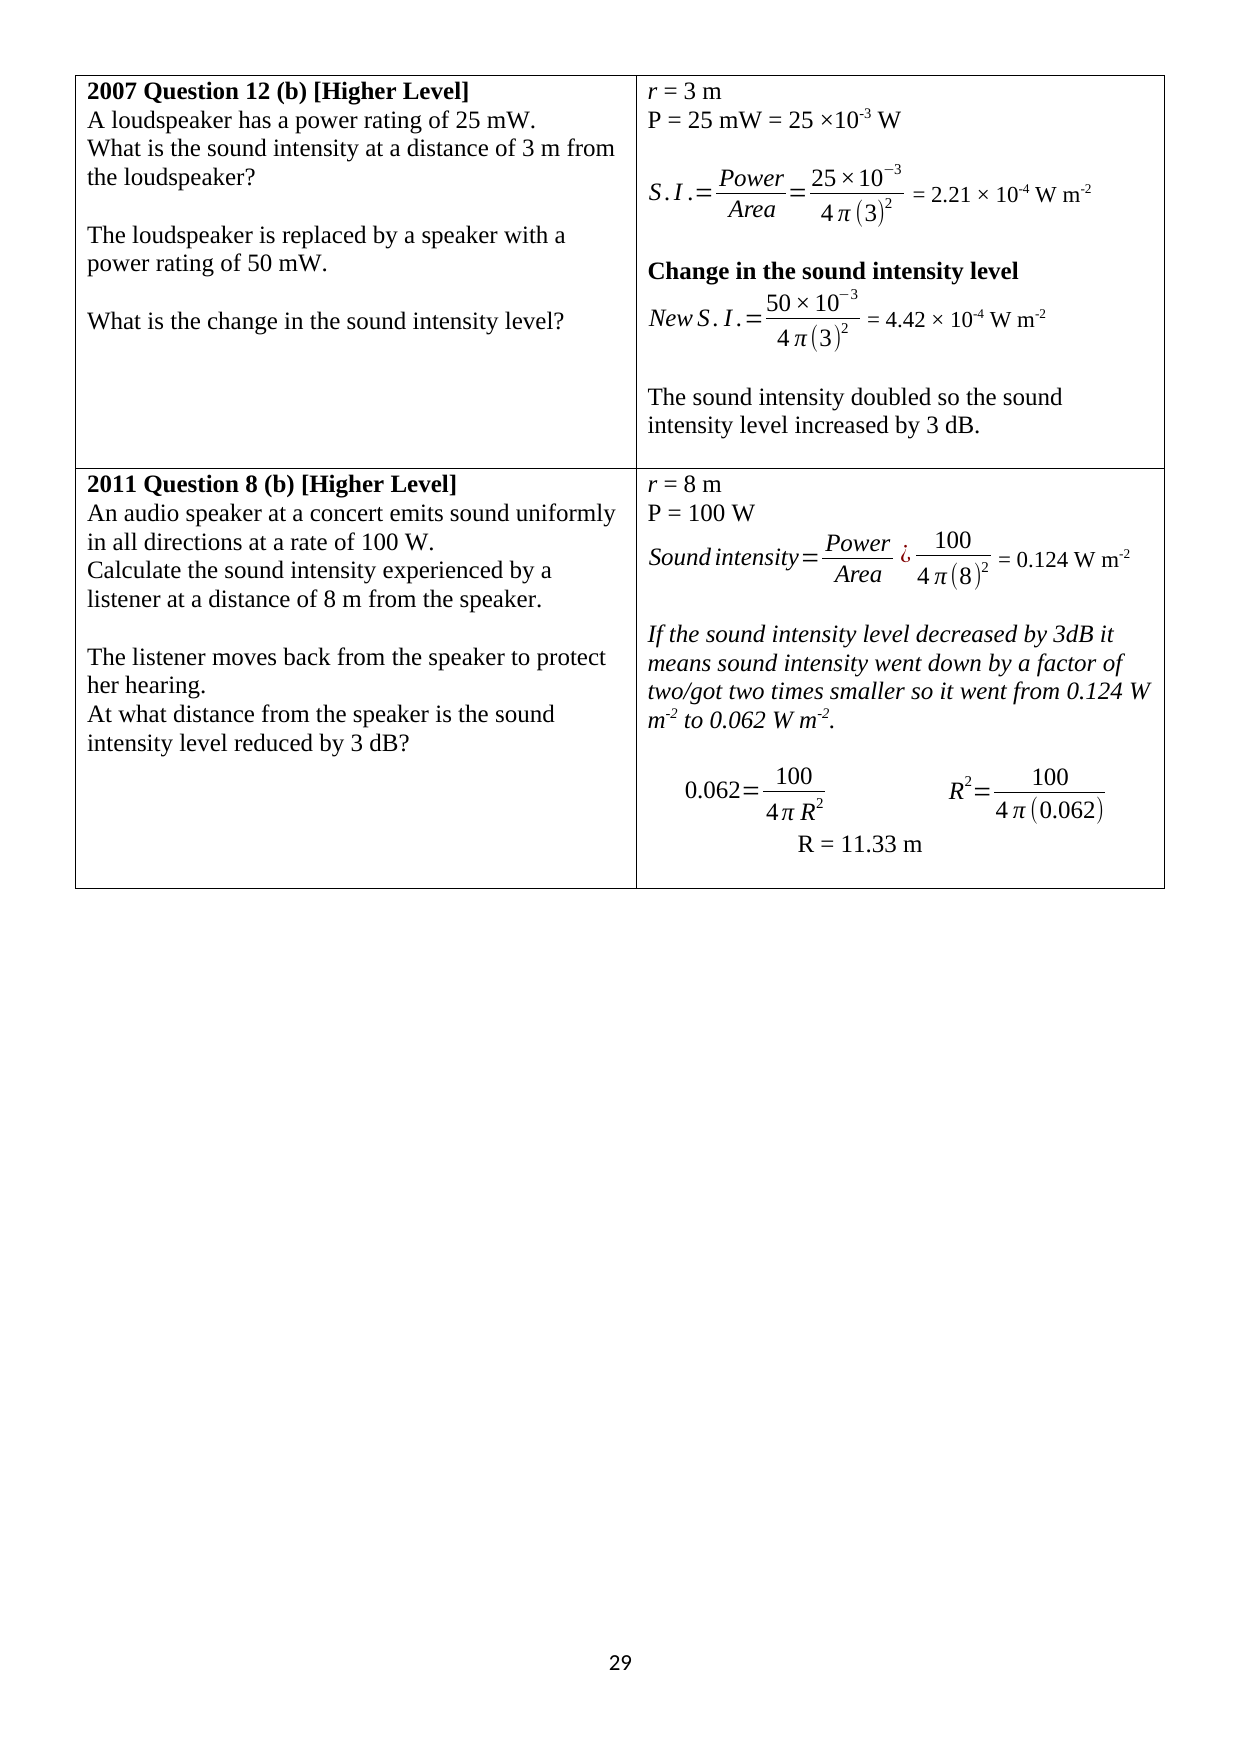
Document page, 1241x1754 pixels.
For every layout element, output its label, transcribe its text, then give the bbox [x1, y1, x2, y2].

table_cell 2011 Question 8 (b) [Higher Level] An audio speaker at a concert emits sound uniformly in all directions at a rate of 100 W. Calculate the sound intensity experienced by a listener at a distance of 8 m from the speaker. The listener moves back from the speaker to protect her hearing. At what distance from the speaker is the sound intensity level reduced by 3 dB? [76, 469, 636, 887]
table_header 2007 Question 12 (b) [Higher Level] A loudspeaker has a power rating of 25 mW. What is the sound intensity at a distance of 3 m from the loudspeaker? The loudspeaker is replaced by a speaker with a power rating of 50 mW. What is the change in the sound intensity level? [76, 76, 636, 468]
table_header r = 3 m P = 25 mW = 25 ×10-3 W = 2.21 × 10-4 W m-2 Change in the sound intensity level = 4.42 × 10-4 W m-2 The sound intensity doubled so the sound intensity level increased by 3 dB. [637, 76, 1164, 468]
table_cell r = 8 m P = 100 W = 0.124 W m-2 If the sound intensity level decreased by 3dB it means sound intensity went down by a factor of two/got two times smaller so it went from 0.124 W m-2 to 0.062 W m-2. R = 11.33 m [637, 469, 1164, 887]
